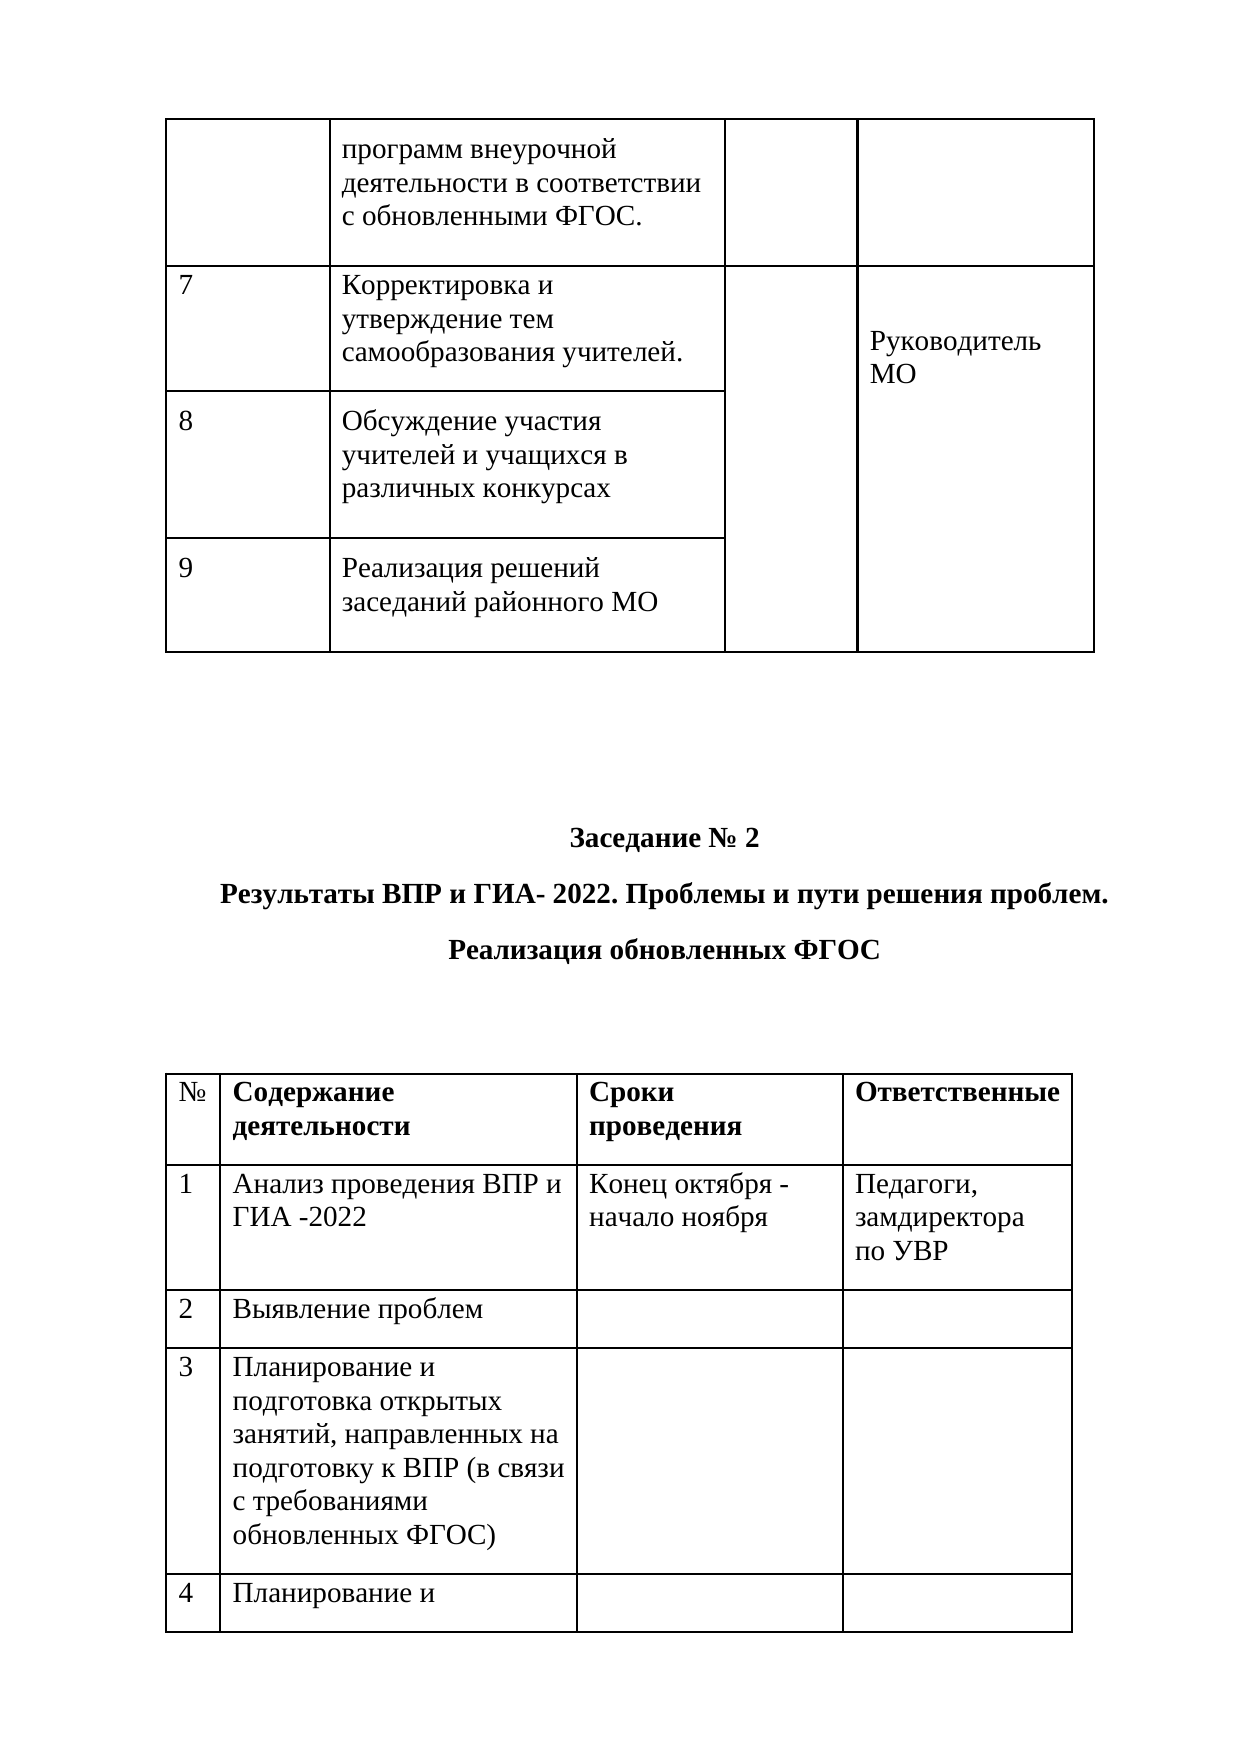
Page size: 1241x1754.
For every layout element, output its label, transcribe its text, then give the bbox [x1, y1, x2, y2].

table_cell Обсуждение участия учителей и учащихся в различных конкурсах [331, 392, 724, 537]
table_cell [844, 1291, 1071, 1347]
table_cell Корректировка и утверждение тем самообразования учителей. [331, 267, 724, 390]
table_cell 7 [167, 267, 329, 390]
table_cell [726, 267, 856, 651]
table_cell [331, 120, 724, 265]
table_cell Выявление проблем [221, 1291, 576, 1347]
table_cell 6 [167, 120, 329, 265]
text Реализация обновленных ФГОС [177, 932, 1152, 966]
table_cell 4 [167, 1575, 219, 1631]
table_cell 9 [167, 539, 329, 651]
table_cell 1 [167, 1166, 219, 1289]
text Результаты ВПР и ГИА- 2022. Проблемы и пути решения проблем. [177, 877, 1152, 910]
table_header № [167, 1075, 219, 1164]
table_header Содержание деятельности [221, 1075, 576, 1164]
table_header Сроки проведения [578, 1075, 842, 1164]
table_cell Конец октября - начало ноября [578, 1166, 842, 1289]
table_cell Руководитель МО [859, 267, 1093, 651]
table_cell [578, 1349, 842, 1573]
table_cell [844, 1349, 1071, 1573]
table_cell [578, 1291, 842, 1347]
table_cell 2 [167, 1291, 219, 1347]
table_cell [221, 1575, 576, 1631]
table_cell 3 [167, 1349, 219, 1573]
table_cell 8 [167, 392, 329, 537]
table_cell Педагоги, замдиректора по УВР [844, 1166, 1071, 1289]
table_cell [578, 1575, 842, 1631]
text Заседание № 2 [177, 821, 1152, 854]
table_header Ответственные [844, 1075, 1071, 1164]
table_cell Реализация решений заседаний районного МО [331, 539, 724, 651]
table_cell [844, 1575, 1071, 1631]
table_cell Анализ проведения ВПР и ГИА -2022 [221, 1166, 576, 1289]
table_cell Планирование и подготовка открытых занятий, направленных на подготовку к ВПР (в связи с требованиями обновленных ФГОС) [221, 1349, 576, 1573]
